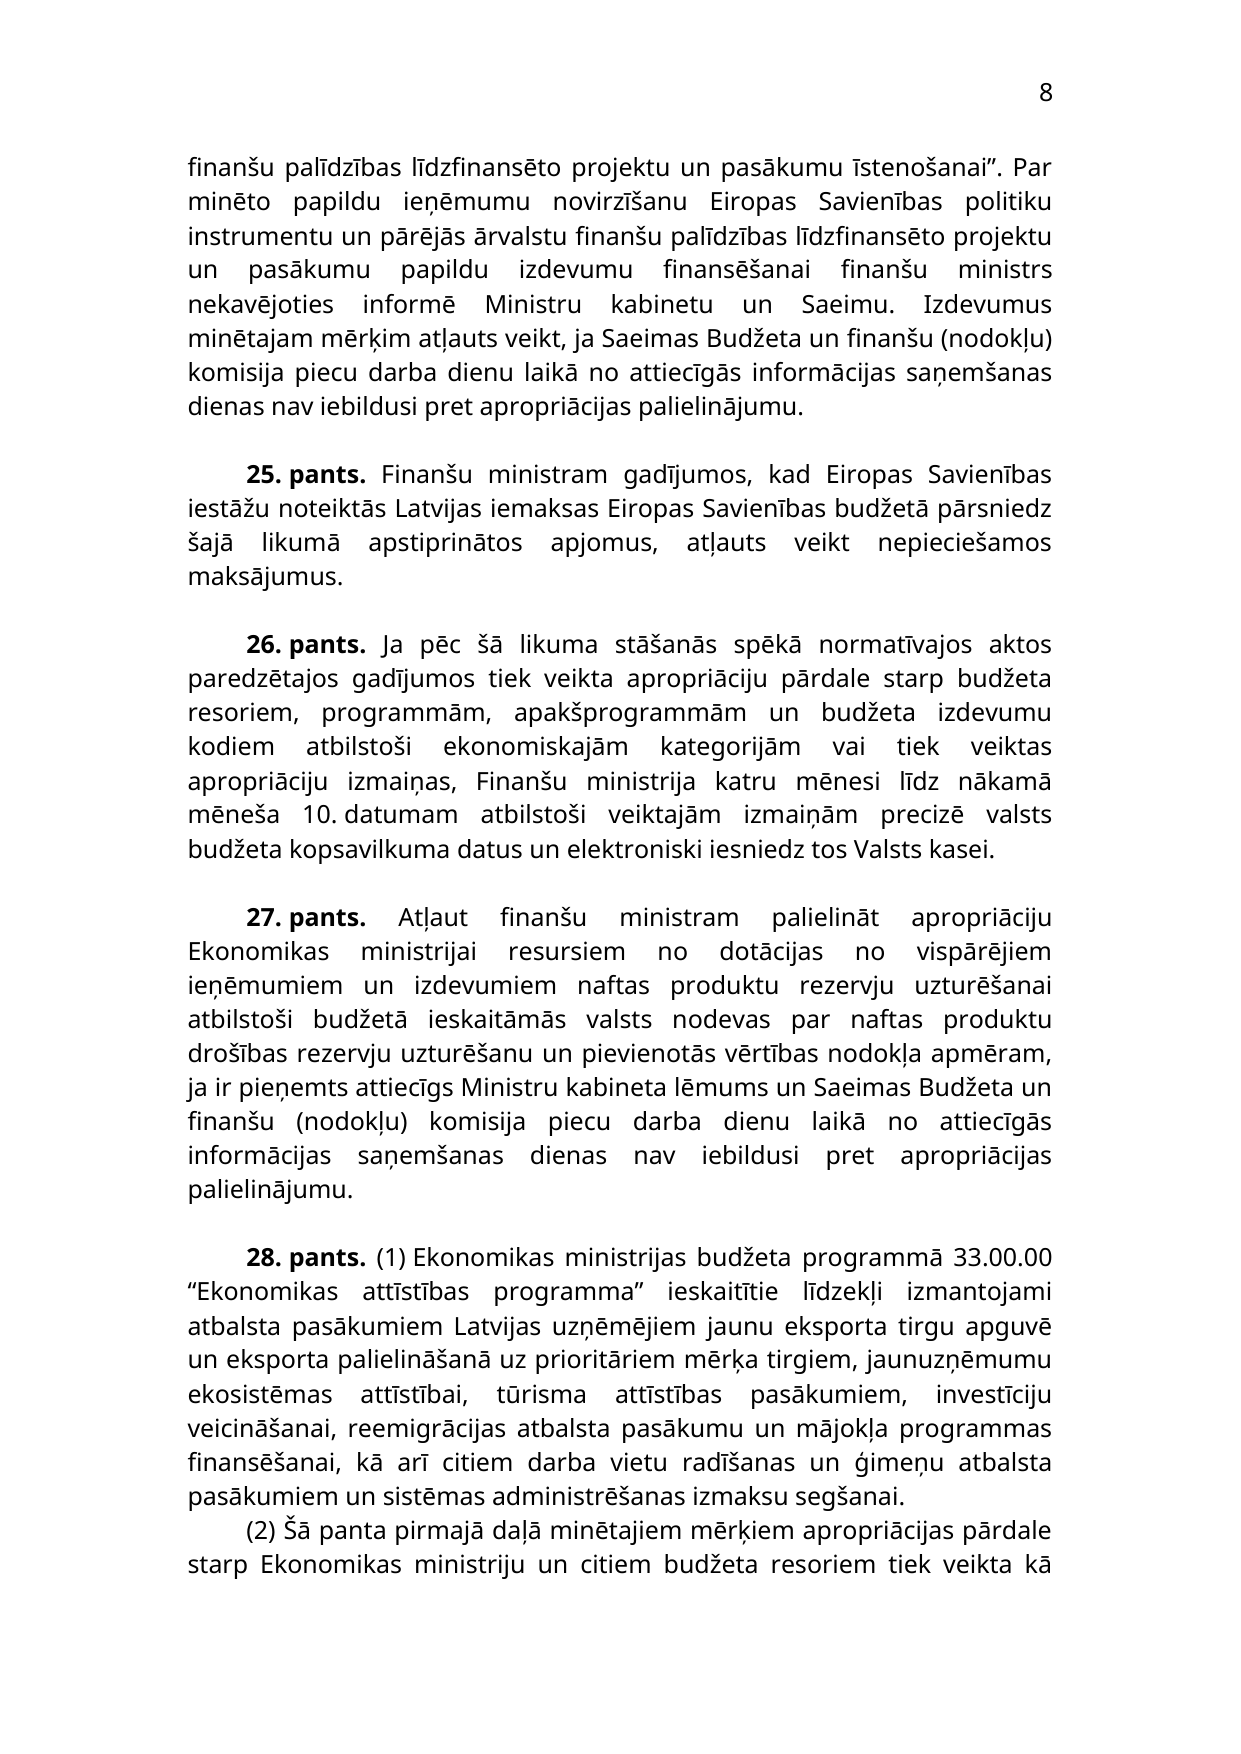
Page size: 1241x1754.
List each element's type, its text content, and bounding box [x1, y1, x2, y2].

text 26. pants. Ja pēc šā likuma stāšanās spēkā normatīvajos aktos paredzētajos gadījumos tiek veikta apropriāciju pārdale starp budžeta resoriem, programmām, apakšprogrammām un budžeta izdevumu kodiem atbilstoši ekonomiskajām kategorijām vai tiek veiktas apropriāciju izmaiņas, Finanšu ministrija katru mēnesi līdz nākamā mēneša 10. datumam atbilstoši veiktajām izmaiņām precizē valsts budžeta kopsavilkuma datus un elektroniski iesniedz tos Valsts kasei. [187, 627, 1053, 865]
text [187, 1512, 1053, 1581]
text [187, 150, 1053, 422]
text 27. pants. Atļaut finanšu ministram palielināt apropriāciju Ekonomikas ministrijai resursiem no dotācijas no vispārējiem ieņēmumiem un izdevumiem naftas produktu rezervju uzturēšanai atbilstoši budžetā ieskaitāmās valsts nodevas par naftas produktu drošības rezervju uzturēšanu un pievienotās vērtības nodokļa apmēram, ja ir pieņemts attiecīgs Ministru kabineta lēmums un Saeimas Budžeta un finanšu (nodokļu) komisija piecu darba dienu laikā no attiecīgās informācijas saņemšanas dienas nav iebildusi pret apropriācijas palielinājumu. [187, 899, 1053, 1206]
text 25. pants. Finanšu ministram gadījumos, kad Eiropas Savienības iestāžu noteiktās Latvijas iemaksas Eiropas Savienības budžetā pārsniedz šajā likumā apstiprinātos apjomus, atļauts veikt nepieciešamos maksājumus. [187, 457, 1053, 593]
text 28. pants. (1) Ekonomikas ministrijas budžeta programmā 33.00.00 “Ekonomikas attīstības programma” ieskaitītie līdzekļi izmantojami atbalsta pasākumiem Latvijas uzņēmējiem jaunu eksporta tirgu apguvē un eksporta palielināšanā uz prioritāriem mērķa tirgiem, jaunuzņēmumu ekosistēmas attīstībai, tūrisma attīstības pasākumiem, investīciju veicināšanai, reemigrācijas atbalsta pasākumu un mājokļa programmas finansēšanai, kā arī citiem darba vietu radīšanas un ģimeņu atbalsta pasākumiem un sistēmas administrēšanas izmaksu segšanai. [187, 1240, 1053, 1512]
